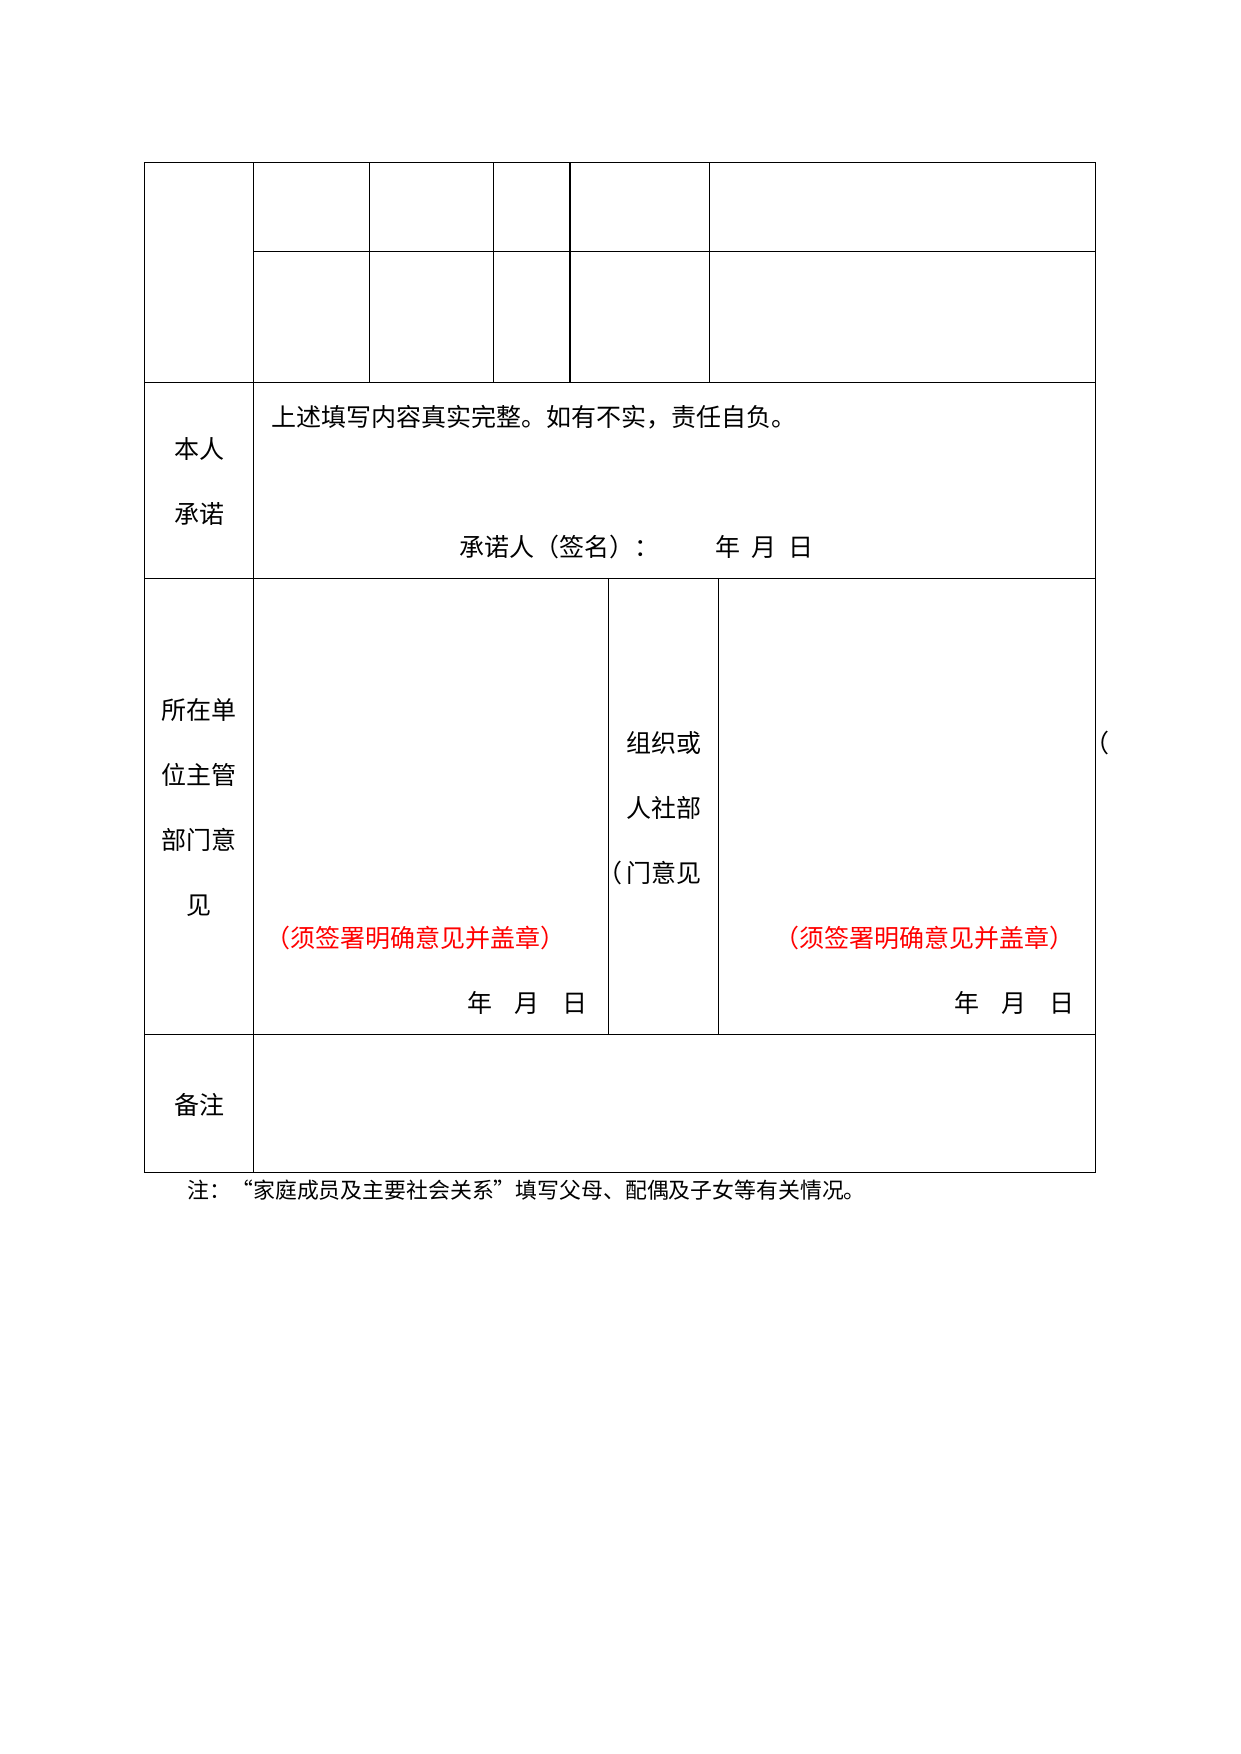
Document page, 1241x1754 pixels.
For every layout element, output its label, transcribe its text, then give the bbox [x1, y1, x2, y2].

table_cell [710, 163, 1095, 251]
table_cell 所在单位主管 部门意见 [145, 579, 253, 1034]
table_cell [370, 163, 493, 251]
table_cell [370, 252, 493, 382]
table_cell （ （须签署明确意见并盖章） 年 月 日 [719, 579, 1095, 1034]
table_cell [494, 252, 569, 382]
table_cell 组织或人社部门意见 [609, 579, 718, 1034]
table_cell [571, 163, 709, 251]
table_cell [254, 252, 369, 382]
text 注：“家庭成员及主要社会关系”填写父母、配偶及子女等有关情况。 [187, 1173, 1053, 1205]
table_cell [571, 252, 709, 382]
table_cell [254, 1035, 1095, 1172]
table_cell [254, 163, 369, 251]
table_cell 上述填写内容真实完整。如有不实，责任自负。 承诺人（签名）： 年 月 日 [254, 383, 1095, 578]
table_cell [494, 163, 569, 251]
table_cell （（须签署明确意见并盖章） 年 月 日 [254, 579, 608, 1034]
table_cell 本人 承诺 [145, 383, 253, 578]
table_cell [710, 252, 1095, 382]
table_cell 备注 [145, 1035, 253, 1172]
